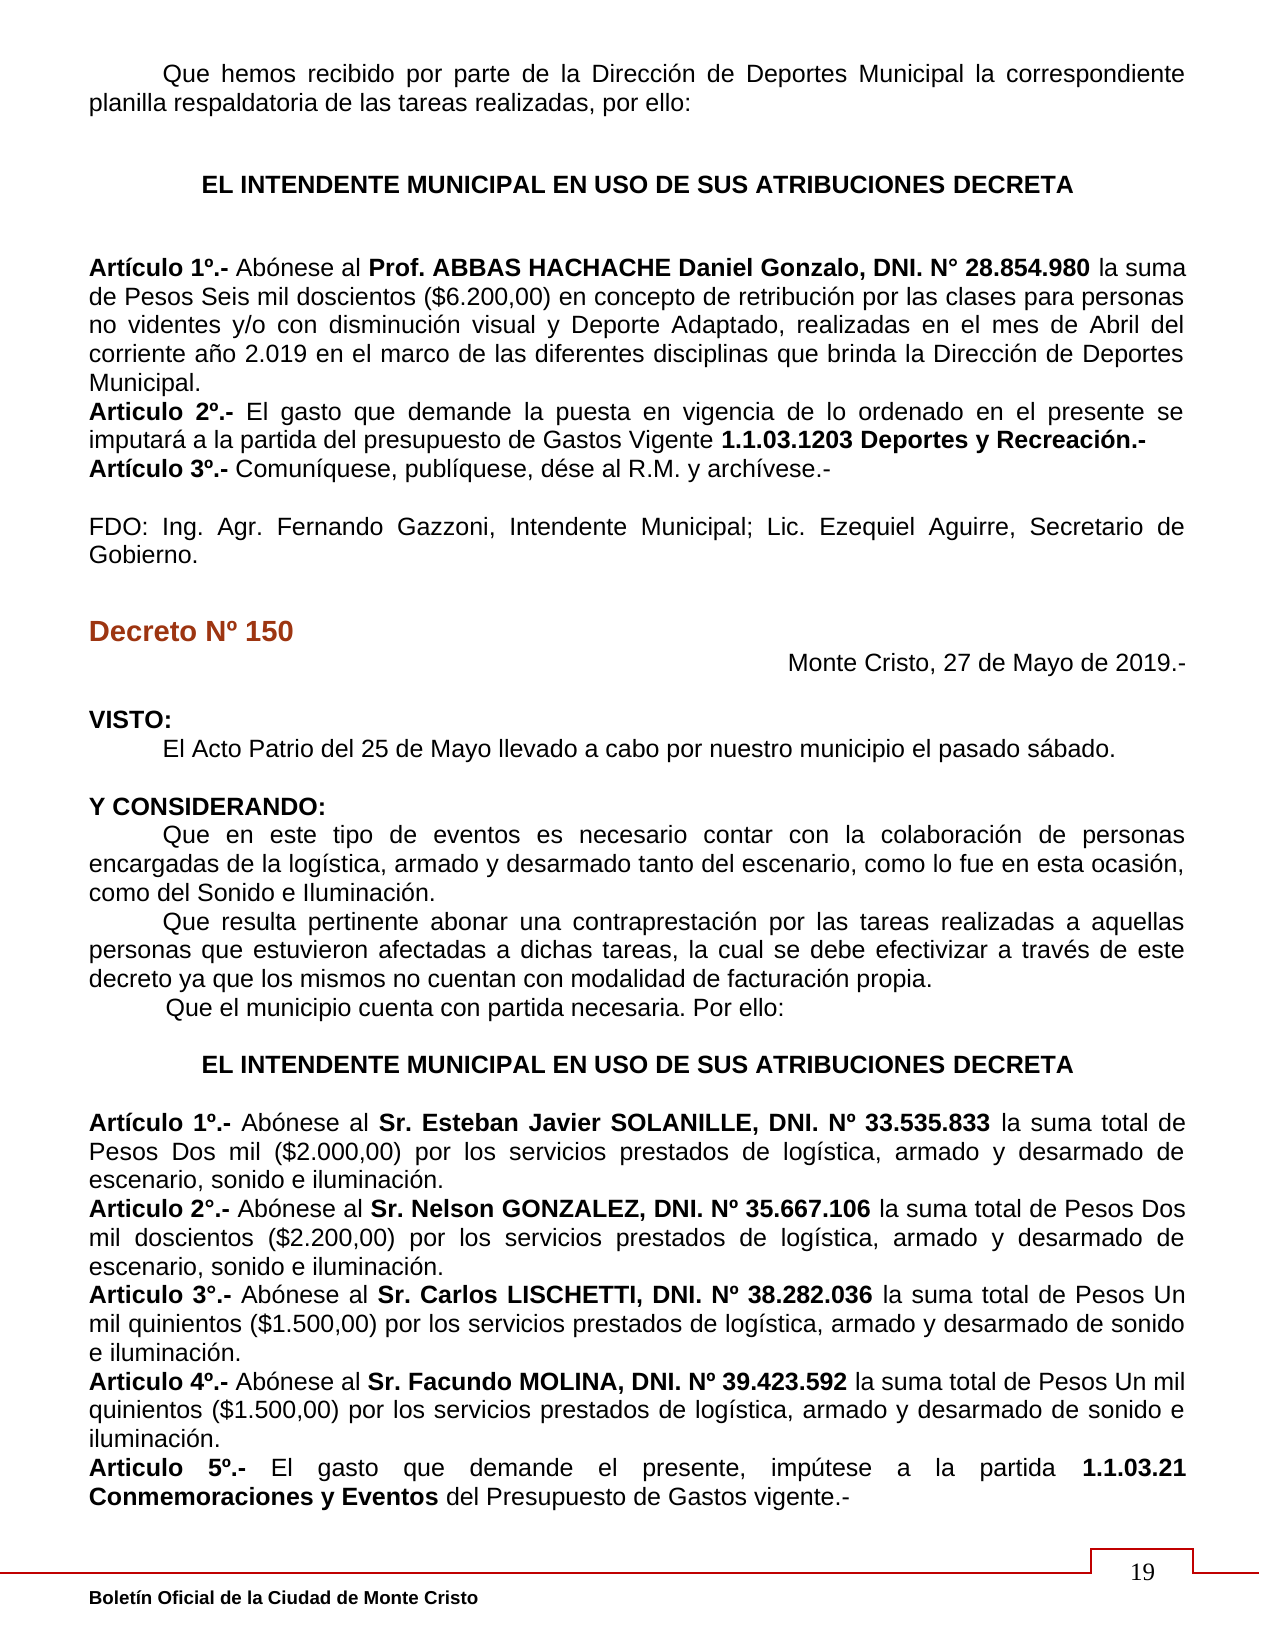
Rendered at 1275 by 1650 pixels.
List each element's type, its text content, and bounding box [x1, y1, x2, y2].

text FDO: Ing. Agr. Fernando Gazzoni, Intendente Municipal; Lic. Ezequiel Aguirre, Secretario de Gobierno. [89, 512, 1186, 569]
text Que en este tipo de eventos es necesario contar con la colaboración de personas encargadas de la logística, armado y desarmado tanto del escenario, como lo fue en esta ocasión, como del Sonido e Iluminación. [89, 821, 1186, 907]
text Artículo 1º.- Abónese al Sr. Esteban Javier SOLANILLE, DNI. Nº 33.535.833 la suma total de Pesos Dos mil ($2.000,00) por los servicios prestados de logística, armado y desarmado de escenario, sonido e iluminación. [89, 1108, 1186, 1194]
text VISTO: [89, 706, 1186, 734]
text Monte Cristo, 27 de Mayo de 2019.- [89, 648, 1186, 677]
text Artículo 1º.- Abónese al Prof. ABBAS HACHACHE Daniel Gonzalo, DNI. N° 28.854.980 la suma de Pesos Seis mil doscientos ($6.200,00) en concepto de retribución por las clases para personas no videntes y/o con disminución visual y Deporte Adaptado, realizadas en el mes de Abril del corriente año 2.019 en el marco de las diferentes disciplinas que brinda la Dirección de Deportes Municipal. [89, 253, 1186, 397]
subtitle Decreto Nº 150 [89, 614, 1186, 648]
text Que resulta pertinente abonar una contraprestación por las tareas realizadas a aquellas personas que estuvieron afectadas a dichas tareas, la cual se debe efectivizar a través de este decreto ya que los mismos no cuentan con modalidad de facturación propia. [89, 907, 1186, 993]
text Articulo 2º.- El gasto que demande la puesta en vigencia de lo ordenado en el presente se imputará a la partida del presupuesto de Gastos Vigente 1.1.03.1203 Deportes y Recreación.- [89, 397, 1186, 454]
text Que hemos recibido por parte de la Dirección de Deportes Municipal la correspondiente planilla respaldatoria de las tareas realizadas, por ello: [89, 59, 1186, 117]
text Articulo 2°.- Abónese al Sr. Nelson GONZALEZ, DNI. Nº 35.667.106 la suma total de Pesos Dos mil doscientos ($2.200,00) por los servicios prestados de logística, armado y desarmado de escenario, sonido e iluminación. [89, 1194, 1186, 1281]
text Artículo 3º.- Comuníquese, publíquese, dése al R.M. y archívese.- [89, 454, 1186, 483]
text EL INTENDENTE MUNICIPAL EN USO DE SUS ATRIBUCIONES DECRETA [89, 1051, 1186, 1079]
text Articulo 4º.- Abónese al Sr. Facundo MOLINA, DNI. Nº 39.423.592 la suma total de Pesos Un mil quinientos ($1.500,00) por los servicios prestados de logística, armado y desarmado de sonido e iluminación. [89, 1367, 1186, 1453]
text El Acto Patrio del 25 de Mayo llevado a cabo por nuestro municipio el pasado sábado. [89, 734, 1186, 763]
text Que el municipio cuenta con partida necesaria. Por ello: [89, 993, 1186, 1022]
text Y CONSIDERANDO: [89, 792, 1186, 821]
text Articulo 5º.- El gasto que demande el presente, impútese a la partida 1.1.03.21 Conmemoraciones y Eventos del Presupuesto de Gastos vigente.- [89, 1453, 1186, 1511]
text Articulo 3°.- Abónese al Sr. Carlos LISCHETTI, DNI. Nº 38.282.036 la suma total de Pesos Un mil quinientos ($1.500,00) por los servicios prestados de logística, armado y desarmado de sonido e iluminación. [89, 1281, 1186, 1367]
text EL INTENDENTE MUNICIPAL EN USO DE SUS ATRIBUCIONES DECRETA [89, 170, 1186, 199]
